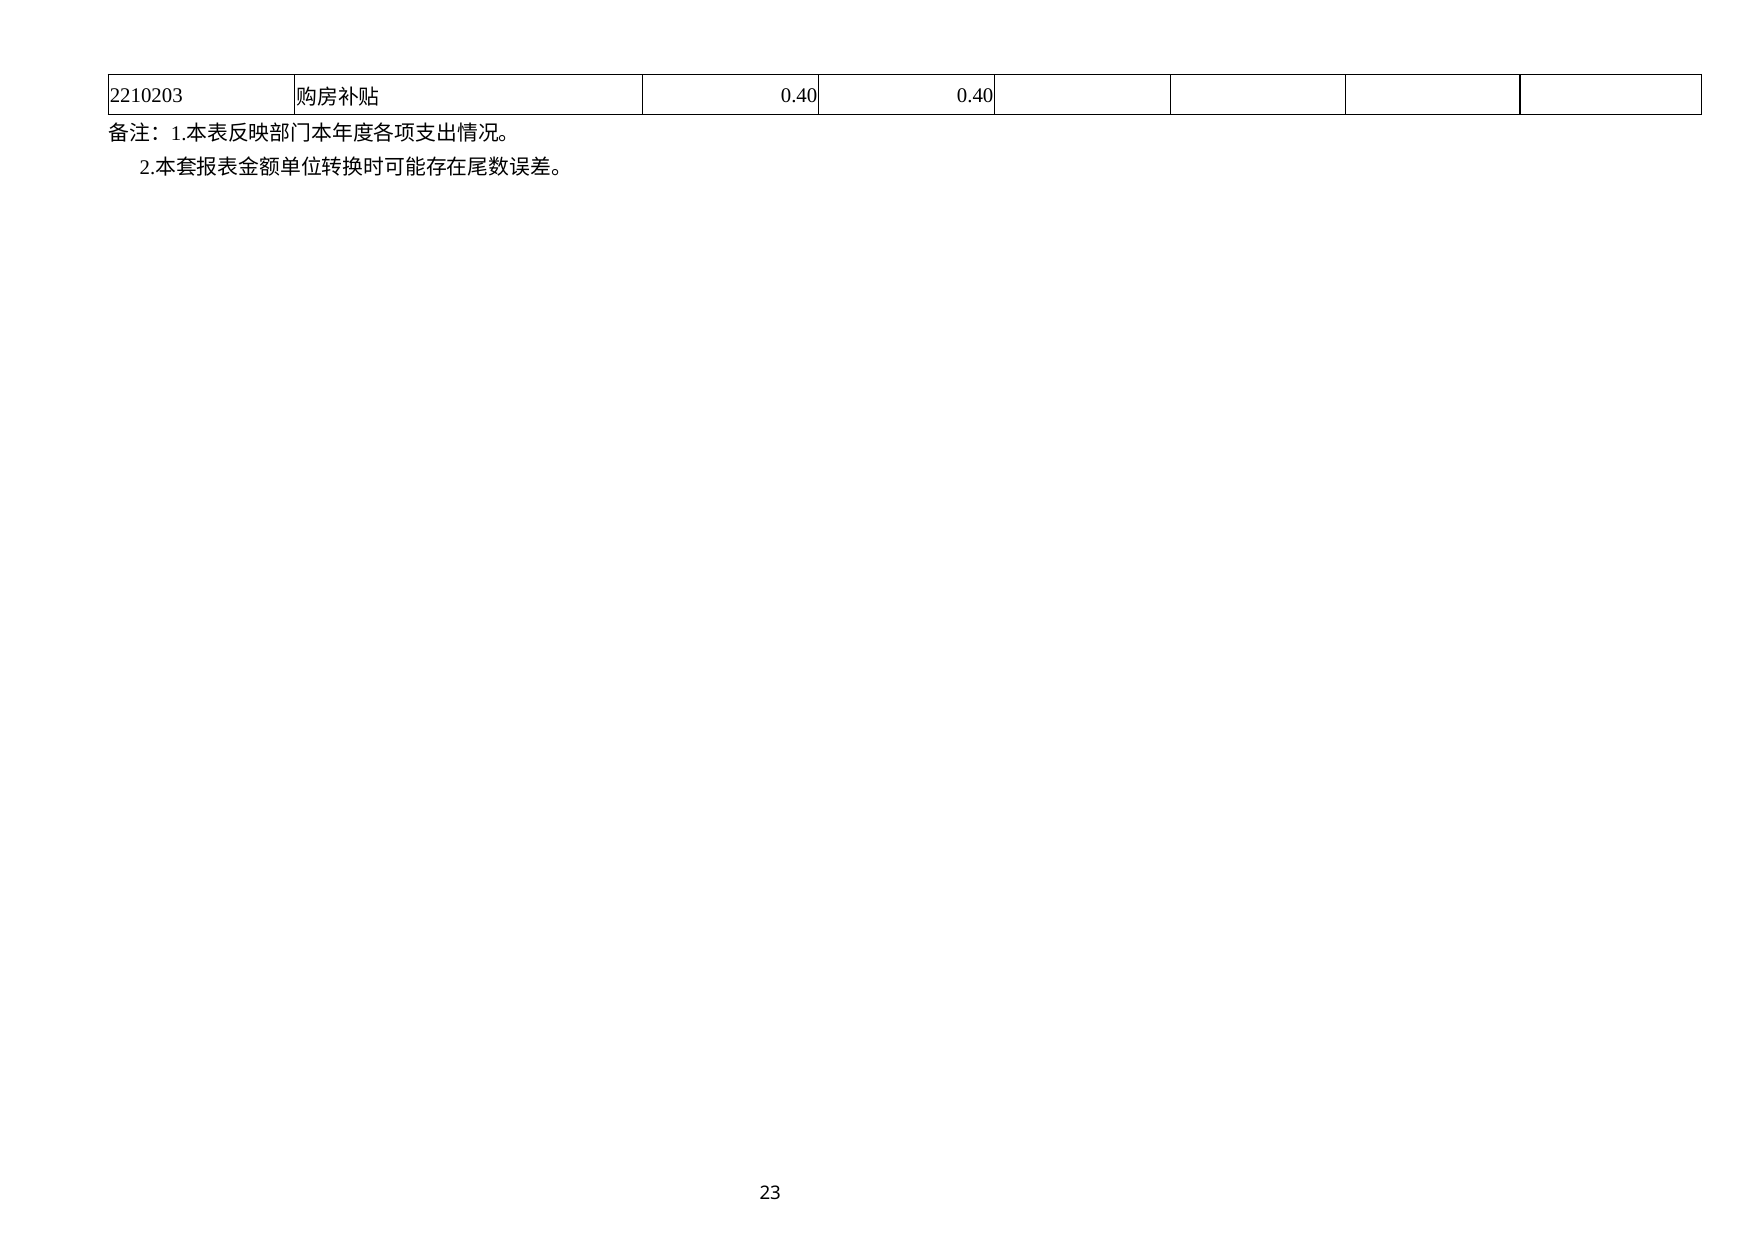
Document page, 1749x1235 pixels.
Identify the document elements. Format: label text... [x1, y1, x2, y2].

table_cell 2210203 [109, 75, 294, 114]
table_cell [1521, 75, 1701, 114]
table_cell 0.40 [643, 75, 818, 114]
table_cell [1171, 75, 1345, 114]
table_cell 购房补贴 [295, 75, 642, 114]
table_cell 0.40 [819, 75, 994, 114]
text 备注：1.本表反映部门本年度各项支出情况。 2.本套报表金额单位转换时可能存在尾数误差。 [108, 115, 1701, 284]
table_cell [1346, 75, 1519, 114]
table_cell [995, 75, 1170, 114]
